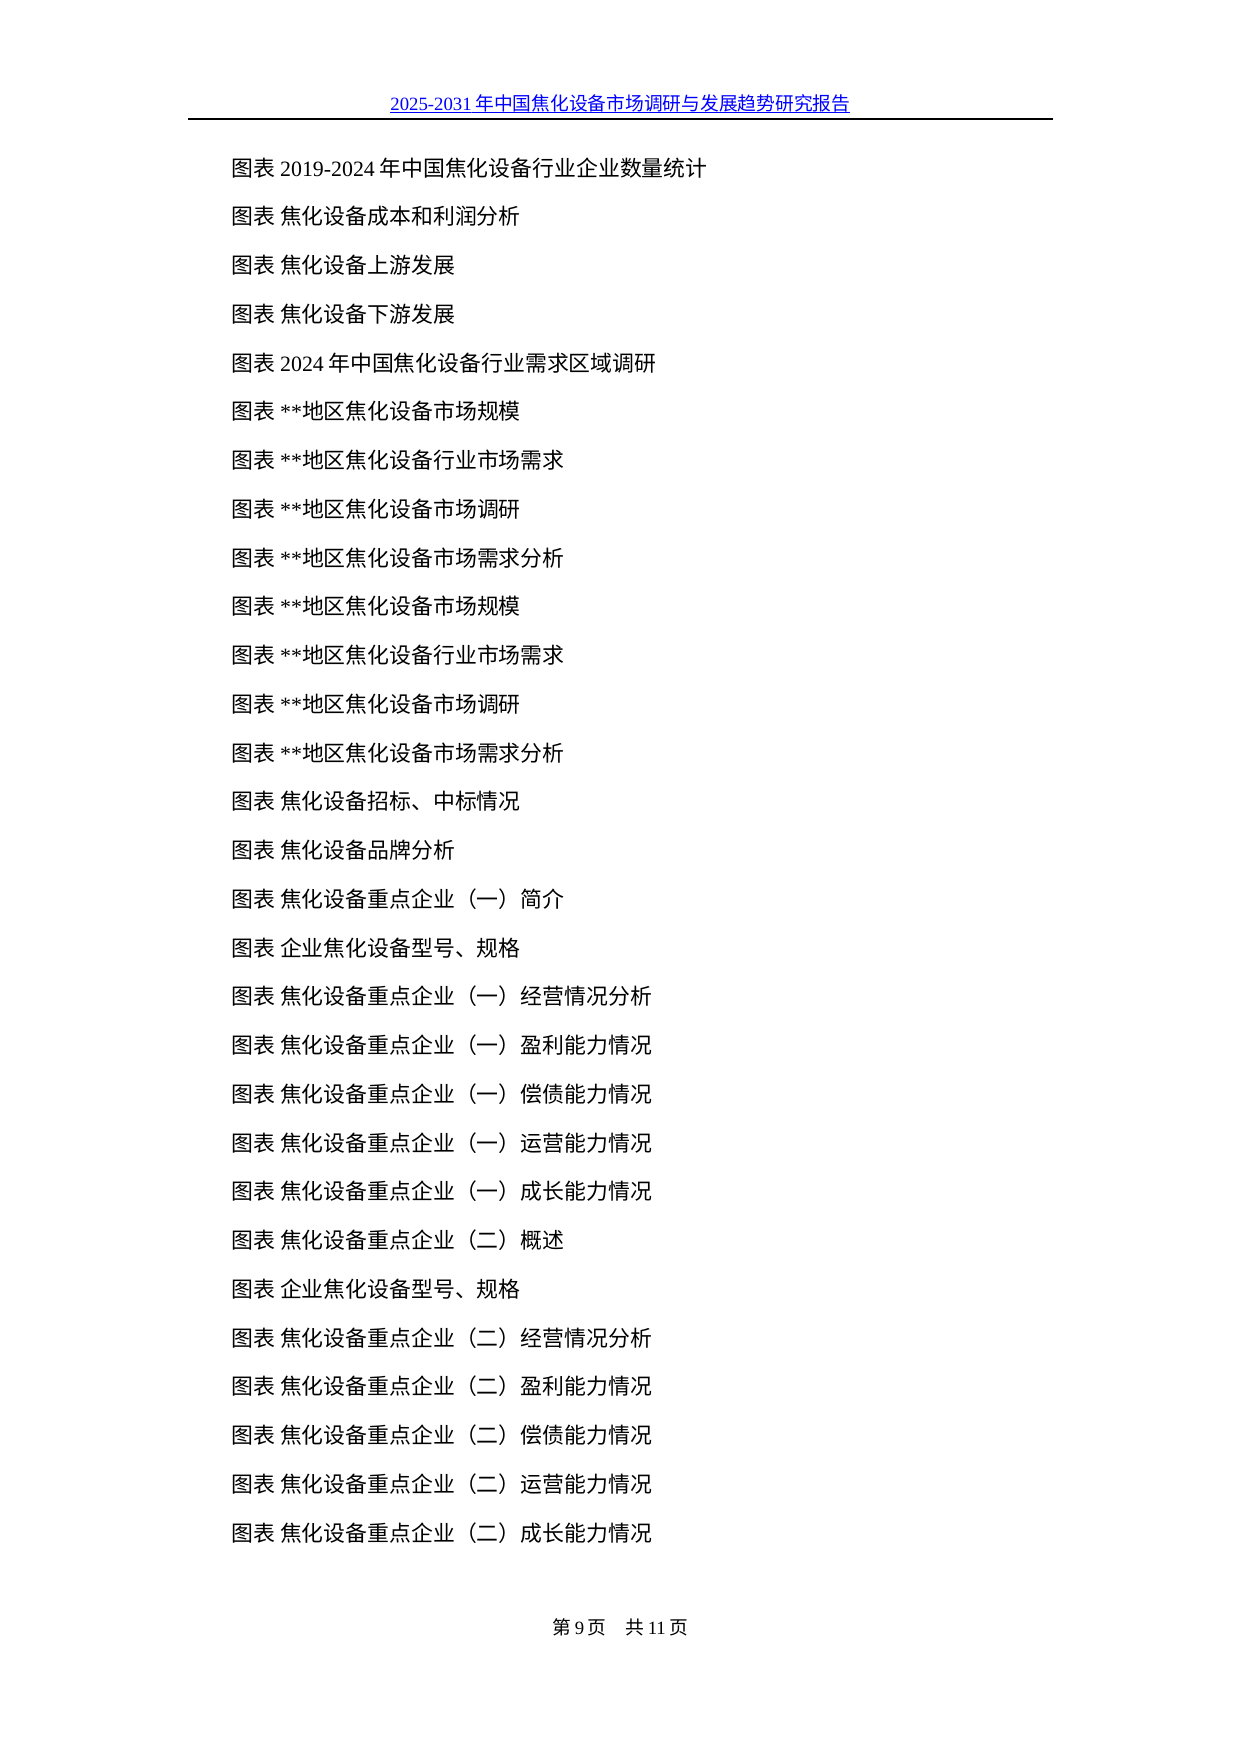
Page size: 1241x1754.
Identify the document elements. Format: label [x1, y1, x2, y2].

text [187, 150, 1053, 1548]
